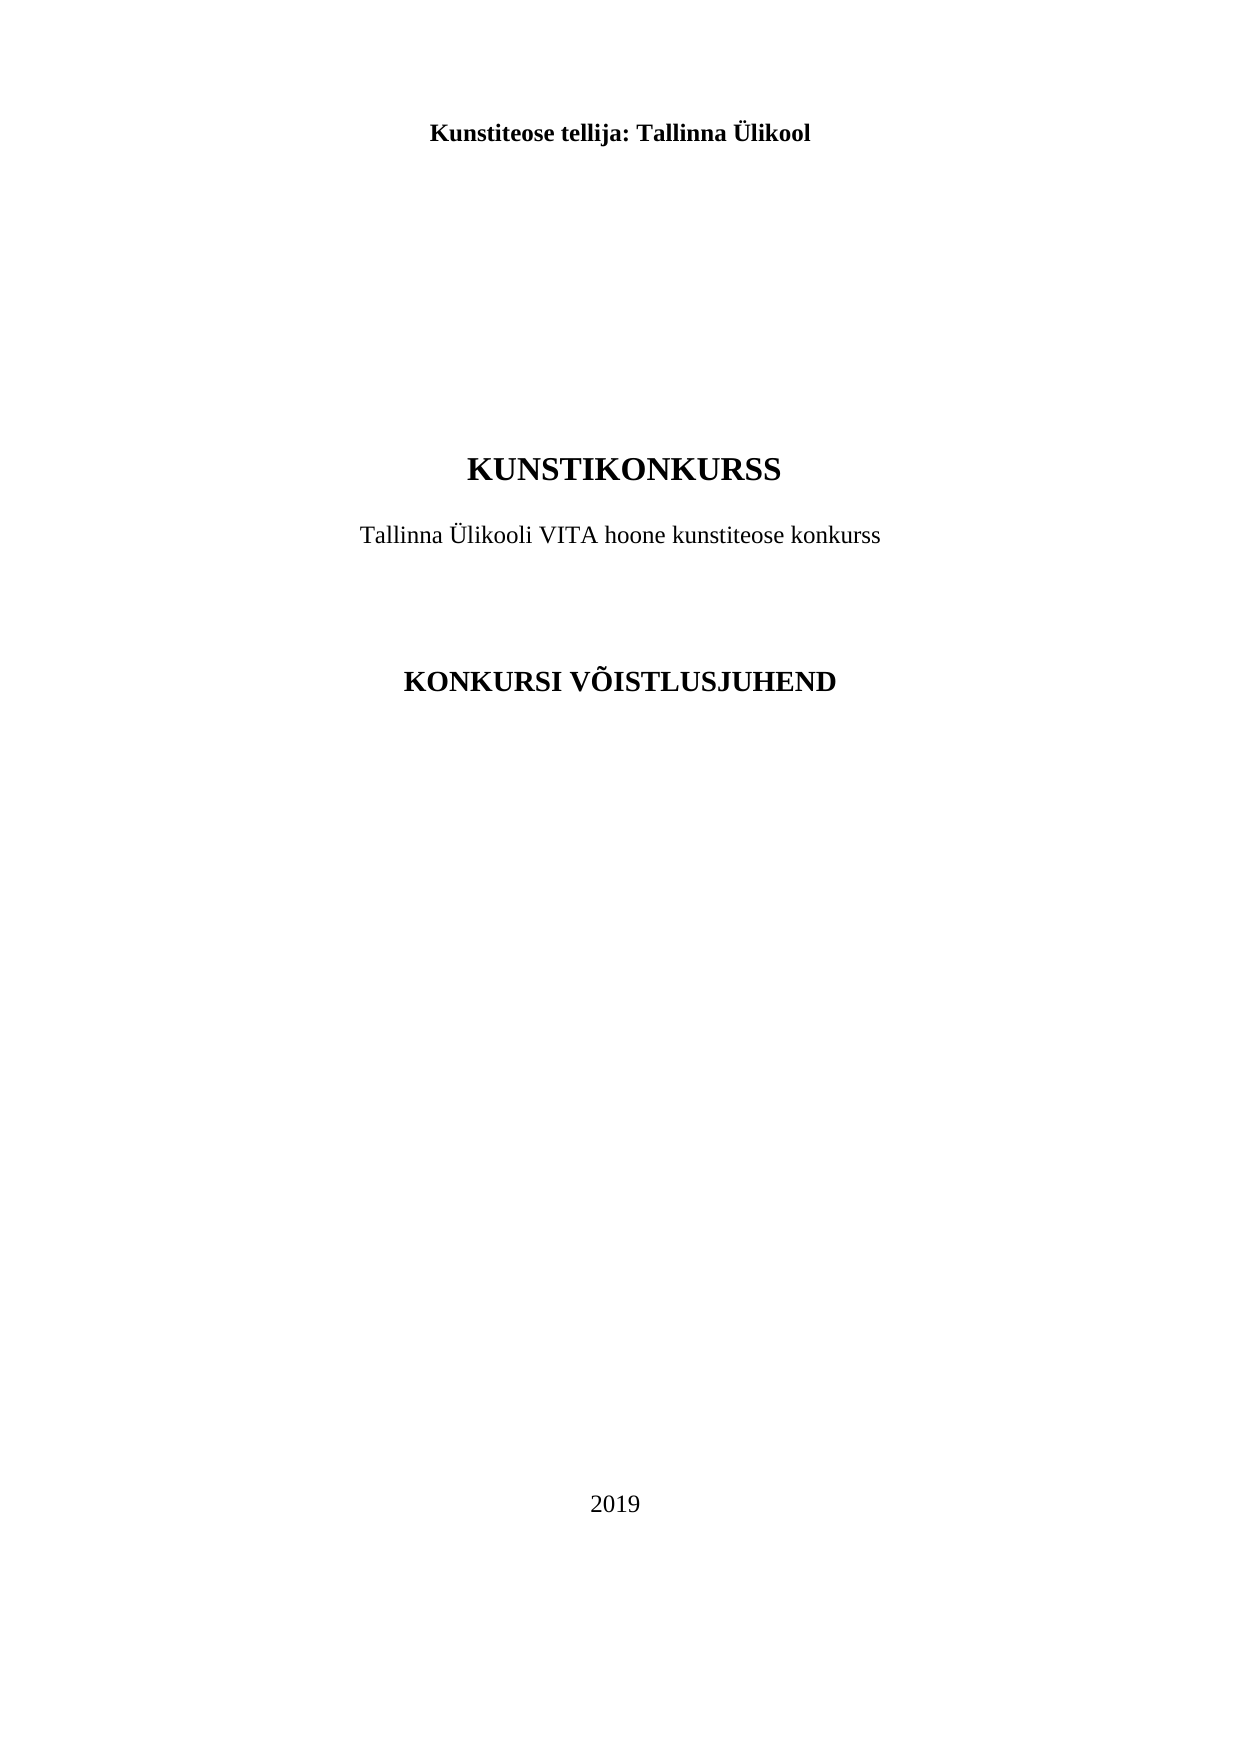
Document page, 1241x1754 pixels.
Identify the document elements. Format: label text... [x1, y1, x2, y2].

text KUNSTIKONKURSS [148, 449, 1093, 487]
text KONKURSI VÕISTLUSJUHEND [148, 664, 1093, 698]
text 2019 [590, 1288, 1093, 1518]
text Kunstiteose tellija: Tallinna Ülikool [148, 118, 1093, 147]
